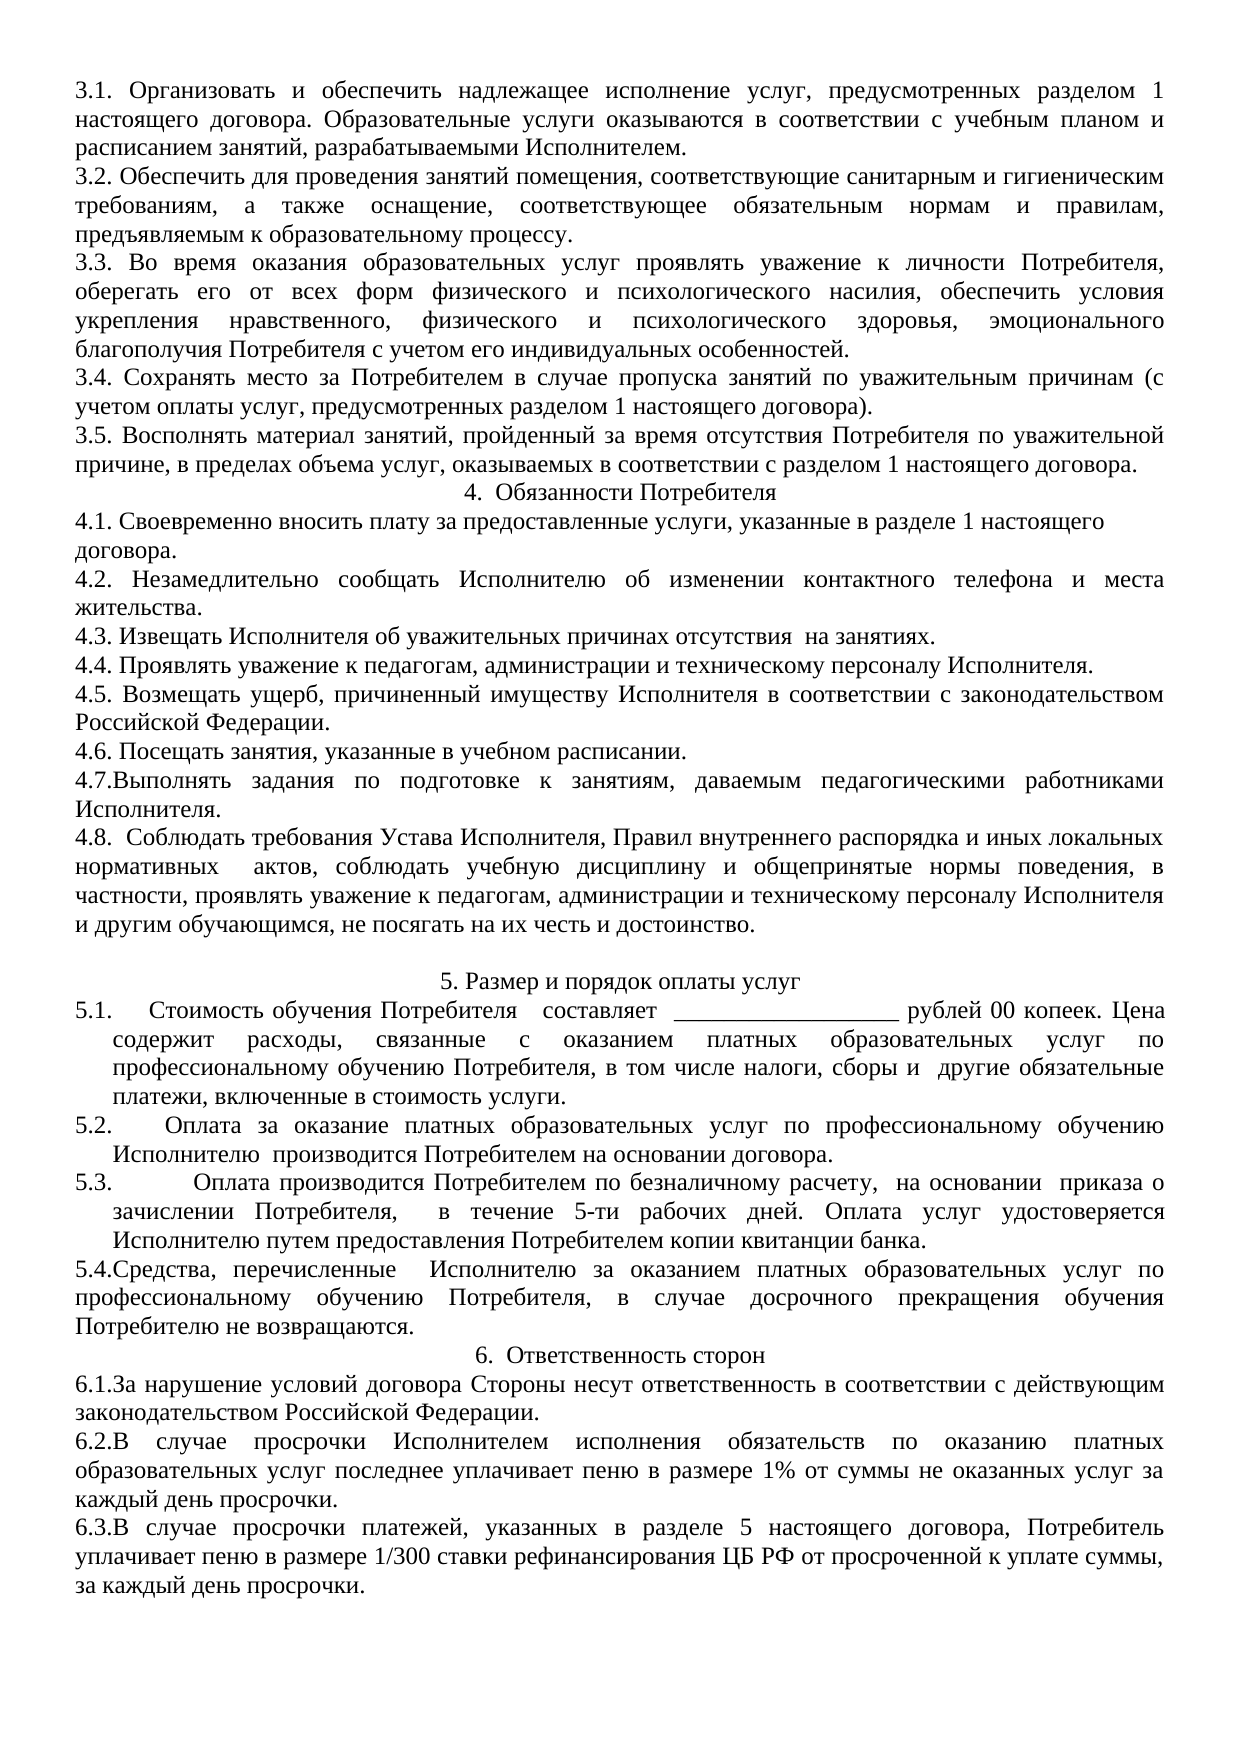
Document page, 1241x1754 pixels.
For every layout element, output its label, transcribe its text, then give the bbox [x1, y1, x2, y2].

text 5. Размер и порядок оплаты услуг [75, 966, 1165, 995]
text 4.1. Своевременно вносить плату за предоставленные услуги, указанные в разделе 1 настоящего договора. [75, 506, 1165, 564]
text 4.6. Посещать занятия, указанные в учебном расписании. [75, 736, 1165, 765]
text 3.2. Обеспечить для проведения занятий помещения, соответствующие санитарным и гигиеническим требованиям, а также оснащение, соответствующее обязательным нормам и правилам, предъявляемым к образовательному процессу. [75, 161, 1165, 247]
text 3.4. Сохранять место за Потребителем в случае пропуска занятий по уважительным причинам (с учетом оплаты услуг, предусмотренных разделом 1 настоящего договора). [75, 362, 1165, 420]
text 4.4. Проявлять уважение к педагогам, администрации и техническому персоналу Исполнителя. [75, 650, 1165, 679]
text 3.3. Во время оказания образовательных услуг проявлять уважение к личности Потребителя, оберегать его от всех форм физического и психологического насилия, обеспечить условия укрепления нравственного, физического и психологического здоровья, эмоционального благополучия Потребителя с учетом его индивидуальных особенностей. [75, 247, 1165, 362]
text 6.3.В случае просрочки платежей, указанных в разделе 5 настоящего договора, Потребитель уплачивает пеню в размере 1/300 ставки рефинансирования ЦБ РФ от просроченной к уплате суммы, за каждый день просрочки. [75, 1512, 1165, 1599]
text 4.5. Возмещать ущерб, причиненный имуществу Исполнителя в соответствии с законодательством Российской Федерации. [75, 679, 1165, 736]
subtitle Стоимость обучения Потребителя составляет __________________ рублей 00 копеек. Цена содержит расходы, связанные с оказанием платных образовательных услуг по профессиональному обучению Потребителя, в том числе налоги, сборы и другие обязательные платежи, включенные в стоимость услуги. [75, 995, 1165, 1110]
text 4.2. Незамедлительно сообщать Исполнителю об изменении контактного телефона и места жительства. [75, 564, 1165, 621]
subtitle Оплата за оказание платных образовательных услуг по профессиональному обучению Исполнителю производится Потребителем на основании договора. [75, 1110, 1165, 1167]
text 6. Ответственность сторон [75, 1340, 1165, 1369]
text 4. Обязанности Потребителя [75, 477, 1165, 506]
text 6.1.За нарушение условий договора Стороны несут ответственность в соответствии с действующим законодательством Российской Федерации. [75, 1369, 1165, 1426]
text 3.5. Восполнять материал занятий, пройденный за время отсутствия Потребителя по уважительной причине, в пределах объема услуг, оказываемых в соответствии с разделом 1 настоящего договора. [75, 420, 1165, 477]
text 5.4.Средства, перечисленные Исполнителю за оказанием платных образовательных услуг по профессиональному обучению Потребителя, в случае досрочного прекращения обучения Потребителю не возвращаются. [75, 1254, 1165, 1340]
text 6.2.В случае просрочки Исполнителем исполнения обязательств по оказанию платных образовательных услуг последнее уплачивает пеню в размере 1% от суммы не оказанных услуг за каждый день просрочки. [75, 1426, 1165, 1512]
text 3.1. Организовать и обеспечить надлежащее исполнение услуг, предусмотренных разделом 1 настоящего договора. Образовательные услуги оказываются в соответствии с учебным планом и расписанием занятий, разрабатываемыми Исполнителем. [75, 75, 1165, 161]
list Оплата производится Потребителем по безналичному расчету, на основании приказа о зачислении Потребителя, в течение 5-ти рабочих дней. Оплата услуг удостоверяется Исполнителю путем предоставления Потребителем копии квитанции банка. [75, 1167, 1165, 1254]
text 4.3. Извещать Исполнителя об уважительных причинах отсутствия на занятиях. [75, 621, 1165, 650]
text 4.8. Соблюдать требования Устава Исполнителя, Правил внутреннего распорядка и иных локальных нормативных актов, соблюдать учебную дисциплину и общепринятые нормы поведения, в частности, проявлять уважение к педагогам, администрации и техническому персоналу Исполнителя и другим обучающимся, не посягать на их честь и достоинство. [75, 822, 1165, 937]
text 4.7.Выполнять задания по подготовке к занятиям, даваемым педагогическими работниками Исполнителя. [75, 765, 1165, 822]
